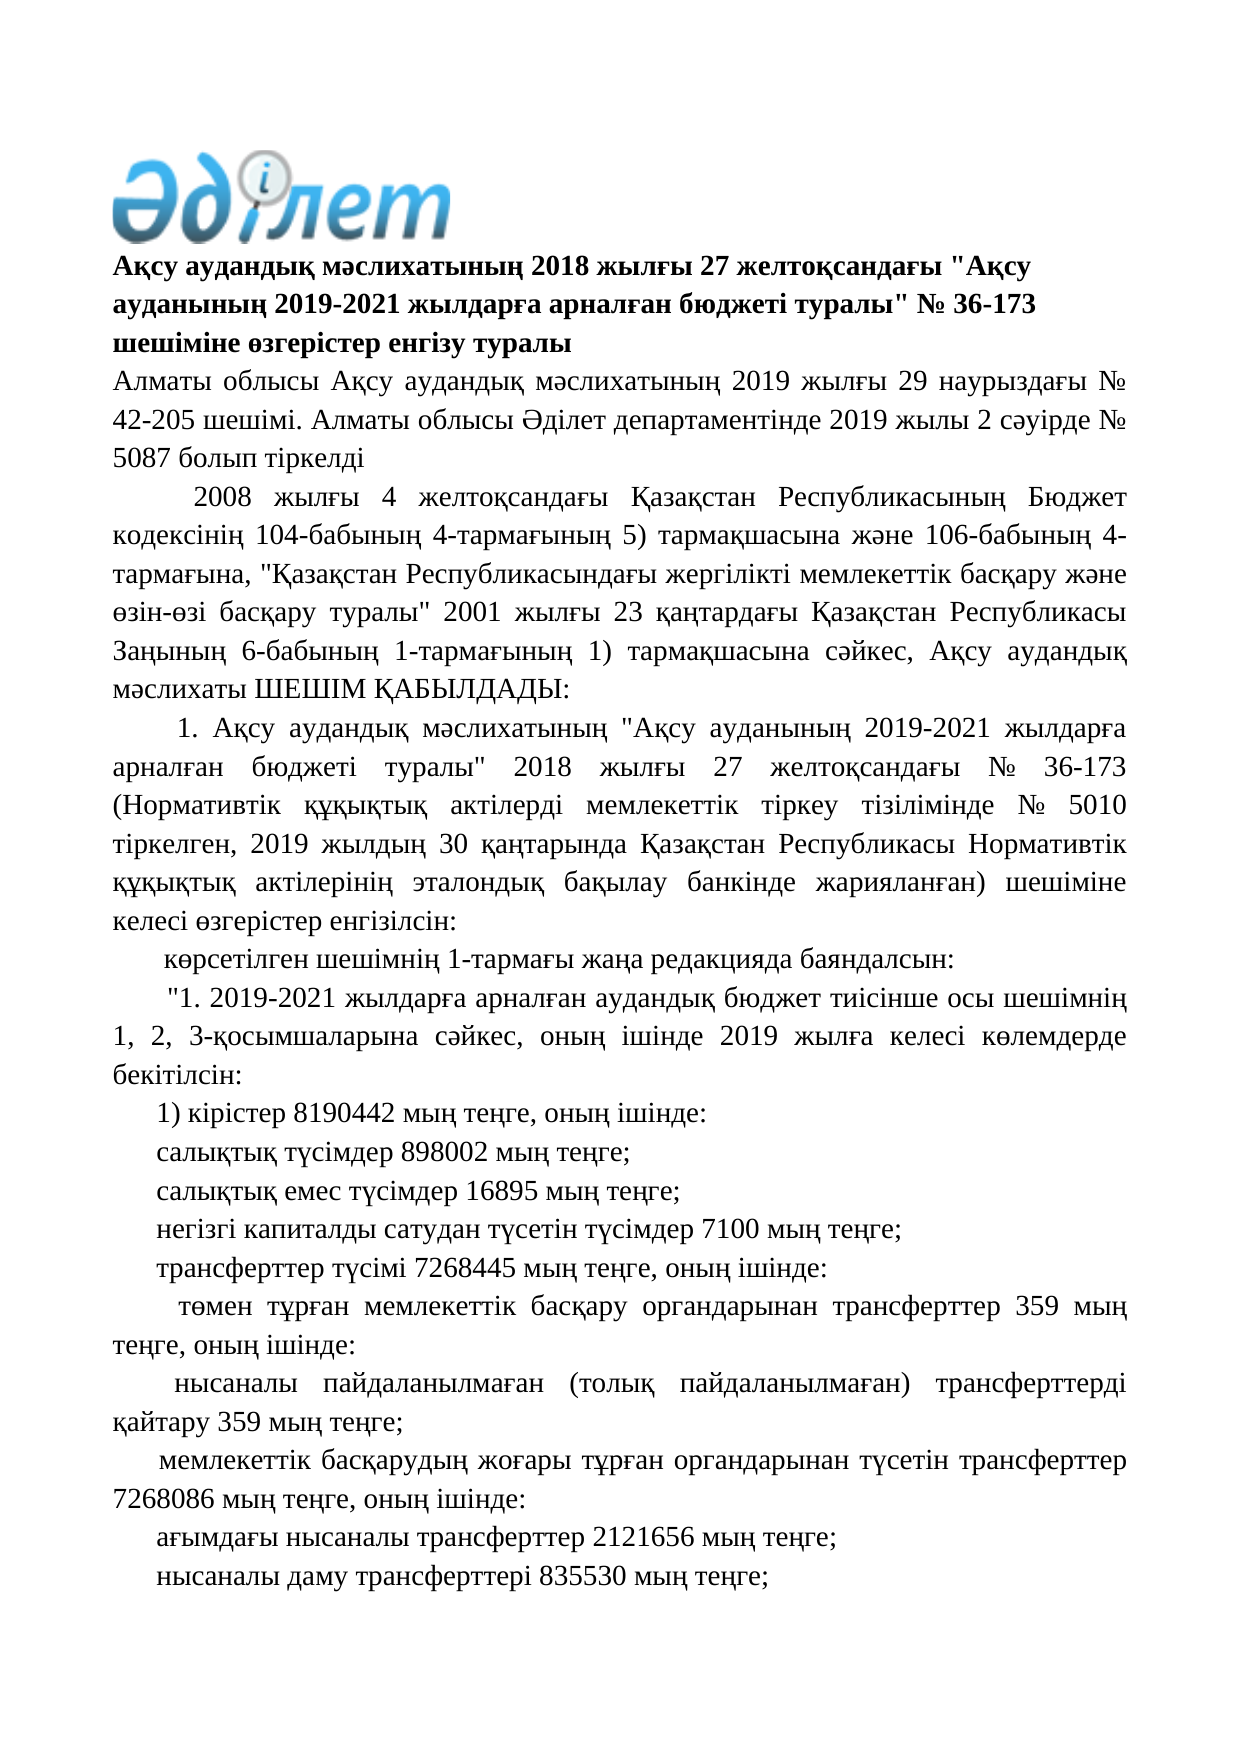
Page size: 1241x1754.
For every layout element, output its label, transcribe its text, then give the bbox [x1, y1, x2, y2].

text салықтық емес түсімдер 16895 мың теңге; [112, 1173, 1128, 1206]
text көрсетілген шешімнің 1-тармағы жаңа редакцияда баяндалсын: [112, 941, 1128, 975]
text нысаналы даму трансферттері 835530 мың теңге; [112, 1558, 1128, 1592]
text мемлекеттiк басқарудың жоғары тұрған органдарынан түсетiн трансферттер 7268086 мың теңге, оның ішінде: [112, 1442, 1128, 1514]
text "1. 2019-2021 жылдарға арналған аудандық бюджет тиісінше осы шешімнің 1, 2, 3-қосымшаларына сәйкес, оның ішінде 2019 жылға келесі көлемдерде бекітілсін: [112, 980, 1128, 1091]
picture [112, 150, 451, 244]
text трансферттер түсімі 7268445 мың теңге, оның ішінде: [112, 1250, 1128, 1283]
text Алматы облысы Ақсу аудандық мәслихатының 2019 жылғы 29 наурыздағы № 42-205 шешімі. Алматы облысы Әділет департаментінде 2019 жылы 2 сәуірде № 5087 болып тіркелді [112, 363, 1128, 474]
text ағымдағы нысаналы трансферттер 2121656 мың теңге; [112, 1519, 1128, 1553]
text төмен тұрған мемлекеттiк басқару органдарынан трансферттер 359 мың теңге, оның ішінде: [112, 1288, 1128, 1360]
text 1. Ақсу аудандық мәслихатының "Ақсу ауданының 2019-2021 жылдарға арналған бюджеті туралы" 2018 жылғы 27 желтоқсандағы № 36-173 (Нормативтік құқықтық актілерді мемлекеттік тіркеу тізілімінде № 5010 тіркелген, 2019 жылдың 30 қаңтарында Қазақстан Республикасы Нормативтік құқықтық актілерінің эталондық бақылау банкінде жарияланған) шешіміне келесі өзгерістер енгізілсін: [112, 710, 1128, 936]
text 2008 жылғы 4 желтоқсандағы Қазақстан Республикасының Бюджет кодексінің 104-бабының 4-тармағының 5) тармақшасына және 106-бабының 4-тармағына, "Қазақстан Республикасындағы жергілікті мемлекеттік басқару және өзін-өзі басқару туралы" 2001 жылғы 23 қаңтардағы Қазақстан Республикасы Заңының 6-бабының 1-тармағының 1) тармақшасына сәйкес, Ақсу аудандық мәслихаты ШЕШІМ ҚАБЫЛДАДЫ: [112, 479, 1128, 705]
text негізгі капиталды сатудан түсетін түсімдер 7100 мың теңге; [112, 1211, 1128, 1245]
text Ақсу аудандық мәслихатының 2018 жылғы 27 желтоқсандағы "Ақсу ауданының 2019-2021 жылдарға арналған бюджеті туралы" № 36-173 шешіміне өзгерістер енгізу туралы [112, 248, 1128, 358]
text нысаналы пайдаланылмаған (толық пайдаланылмаған) трансферттерді қайтару 359 мың теңге; [112, 1365, 1128, 1437]
text 1) кірістер 8190442 мың теңге, оның ішінде: [112, 1096, 1128, 1129]
text салықтық түсімдер 898002 мың теңге; [112, 1134, 1128, 1168]
